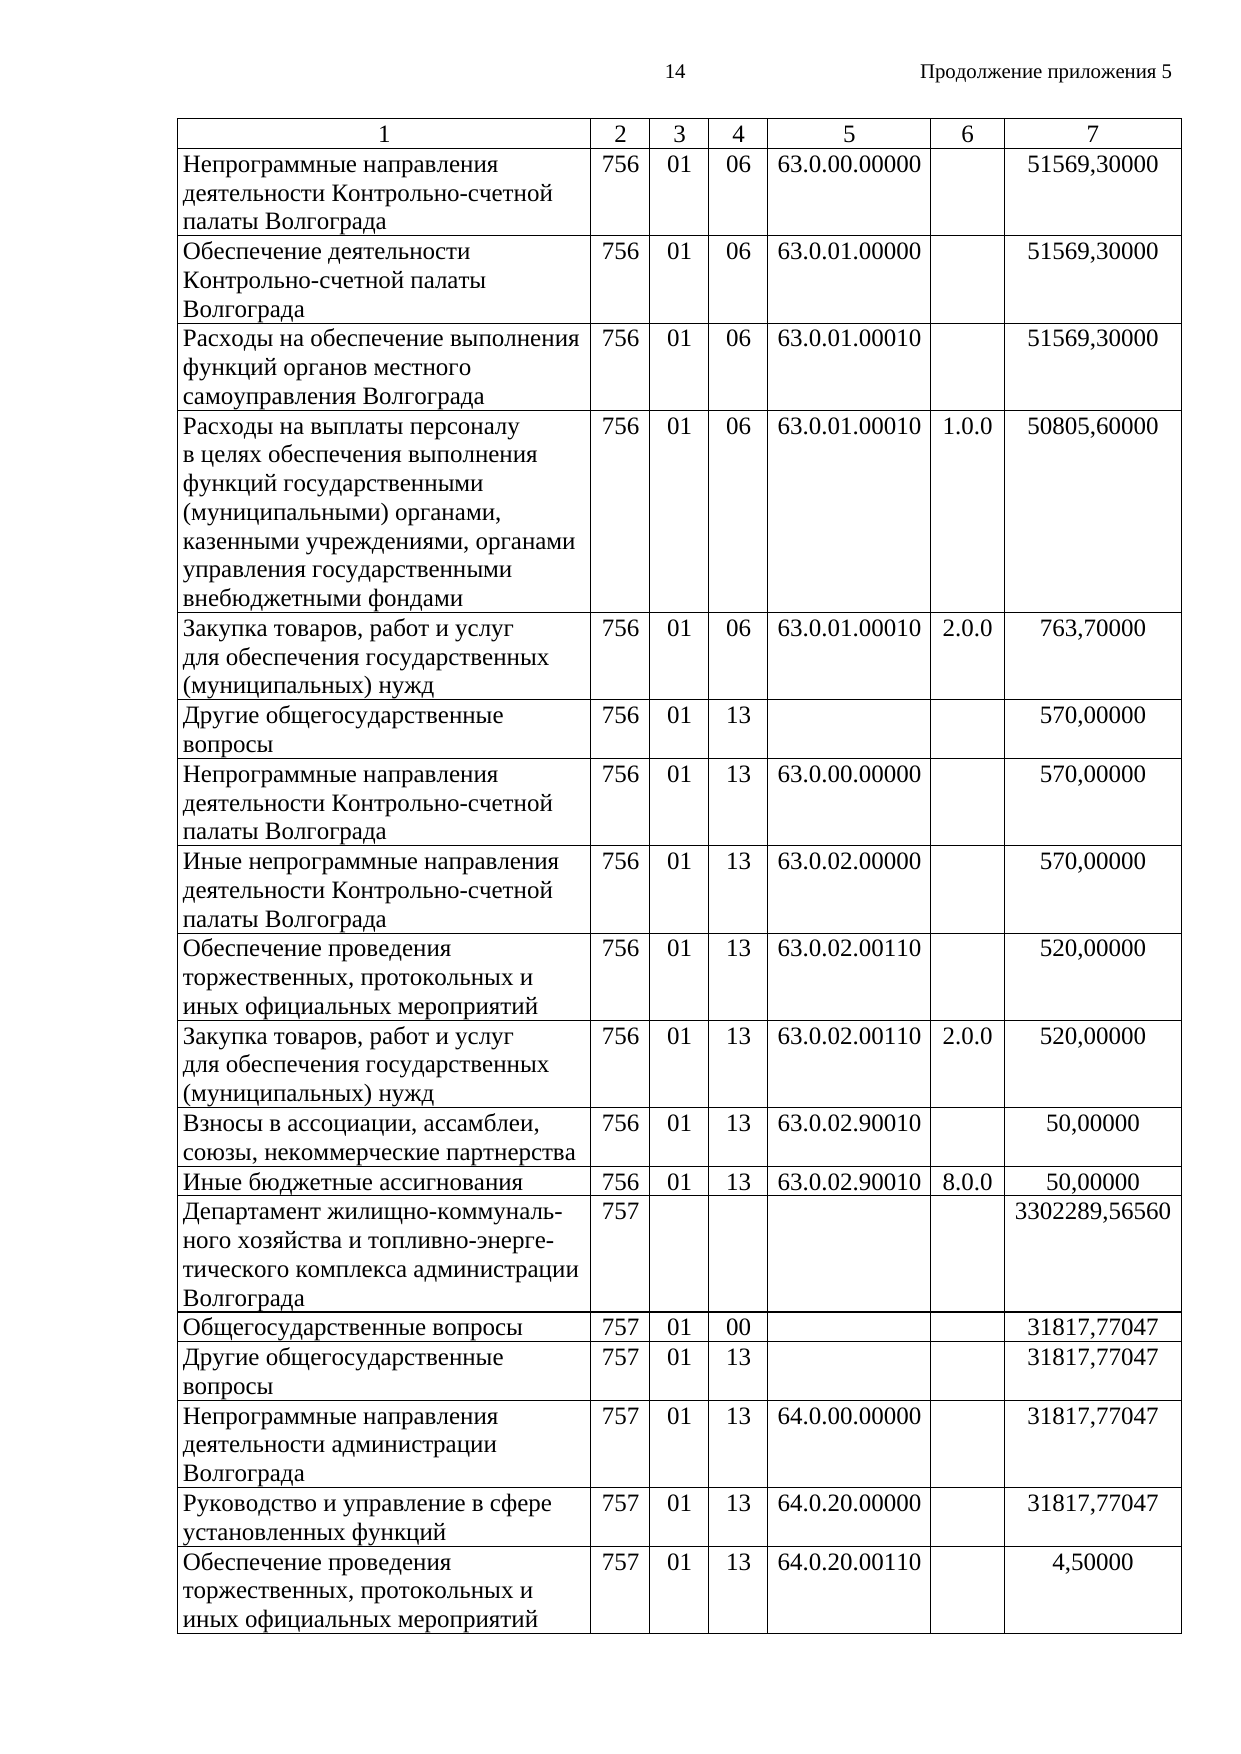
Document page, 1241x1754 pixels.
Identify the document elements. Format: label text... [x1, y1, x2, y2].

table_cell 756 [591, 1167, 649, 1195]
table_cell 63.0.02.00000 [768, 846, 930, 932]
table_cell 13 [709, 846, 767, 932]
table_cell 01 [650, 1342, 708, 1400]
table_cell 13 [709, 1401, 767, 1487]
table_cell 01 [650, 700, 708, 758]
table_cell 00 [709, 1313, 767, 1341]
table_cell Закупка товаров, работ и услуг для обеспечения государственных (муниципальных) нужд [178, 613, 590, 699]
table_cell [931, 1196, 1004, 1311]
table_cell 757 [591, 1313, 649, 1341]
table_cell 757 [591, 1401, 649, 1487]
table_cell 757 [591, 1547, 649, 1633]
table_cell [931, 1401, 1004, 1487]
table_cell 63.0.02.90010 [768, 1108, 930, 1166]
table_cell [931, 149, 1004, 235]
table_cell Руководство и управление в сфере установленных функций [178, 1488, 590, 1546]
table_cell [931, 1108, 1004, 1166]
table_cell 06 [709, 236, 767, 322]
table_cell 13 [709, 1167, 767, 1195]
table_cell 51569,30000 [1005, 324, 1181, 410]
table_cell 756 [591, 1021, 649, 1107]
table_cell [931, 324, 1004, 410]
table_cell 2.0.0 [931, 1021, 1004, 1107]
table_cell 01 [650, 1108, 708, 1166]
table_cell 31817,77047 [1005, 1313, 1181, 1341]
table_cell Департамент жилищно-коммуналь-ного хозяйства и топливно-энерге-тического комплекса администрации Волгограда [178, 1196, 590, 1311]
table_cell [931, 1342, 1004, 1400]
table_cell 756 [591, 846, 649, 932]
table_cell 63.0.00.00000 [768, 149, 930, 235]
table_cell [931, 1547, 1004, 1633]
table_cell 520,00000 [1005, 1021, 1181, 1107]
table_header 1 [178, 119, 590, 148]
table_cell Иные бюджетные ассигнования [178, 1167, 590, 1195]
table_cell [650, 1196, 708, 1311]
table_cell 1.0.0 [931, 411, 1004, 612]
table_cell Другие общегосударственные вопросы [178, 700, 590, 758]
table_cell 31817,77047 [1005, 1342, 1181, 1400]
table_cell 63.0.00.00000 [768, 759, 930, 845]
table_header 4 [709, 119, 767, 148]
table_cell [768, 1196, 930, 1311]
table_cell 756 [591, 236, 649, 322]
table_cell 13 [709, 1342, 767, 1400]
table_cell 63.0.02.00110 [768, 1021, 930, 1107]
table_cell Закупка товаров, работ и услуг для обеспечения государственных (муниципальных) нужд [178, 1021, 590, 1107]
table_cell Непрограммные направления деятельности Контрольно-счетной палаты Волгограда [178, 759, 590, 845]
table_cell 8.0.0 [931, 1167, 1004, 1195]
table_cell 13 [709, 759, 767, 845]
table_cell 06 [709, 149, 767, 235]
table_cell 01 [650, 934, 708, 1020]
table_cell 13 [709, 934, 767, 1020]
table_cell 63.0.01.00010 [768, 411, 930, 612]
table_header 5 [768, 119, 930, 148]
table_cell 01 [650, 846, 708, 932]
table_cell 2.0.0 [931, 613, 1004, 699]
table_header 7 [1005, 119, 1181, 148]
table_cell 63.0.01.00010 [768, 324, 930, 410]
table_cell [931, 236, 1004, 322]
table_cell Обеспечение проведения торжественных, протокольных и иных официальных мероприятий [178, 1547, 590, 1633]
table_cell 13 [709, 1547, 767, 1633]
table_cell 756 [591, 324, 649, 410]
table_cell 570,00000 [1005, 759, 1181, 845]
table_cell 756 [591, 934, 649, 1020]
table_cell 01 [650, 613, 708, 699]
table_cell Обеспечение проведения торжественных, протокольных и иных официальных мероприятий [178, 934, 590, 1020]
table_cell 01 [650, 1313, 708, 1341]
table_cell 63.0.02.00110 [768, 934, 930, 1020]
table_cell [931, 700, 1004, 758]
table_cell 63.0.01.00000 [768, 236, 930, 322]
table_cell [931, 1488, 1004, 1546]
table_cell 01 [650, 411, 708, 612]
table_cell 01 [650, 1401, 708, 1487]
table_cell 31817,77047 [1005, 1401, 1181, 1487]
table_cell 757 [591, 1488, 649, 1546]
table_cell [931, 934, 1004, 1020]
table_cell 756 [591, 613, 649, 699]
table_cell 763,70000 [1005, 613, 1181, 699]
table_cell [931, 759, 1004, 845]
table_cell 13 [709, 1108, 767, 1166]
table_cell [768, 1313, 930, 1341]
table_cell 13 [709, 1488, 767, 1546]
table_cell Иные непрограммные направления деятельности Контрольно-счетной палаты Волгограда [178, 846, 590, 932]
table_cell 13 [709, 1021, 767, 1107]
table_cell 01 [650, 1488, 708, 1546]
table_cell 570,00000 [1005, 846, 1181, 932]
table_cell 756 [591, 759, 649, 845]
table_cell 756 [591, 149, 649, 235]
table_cell Взносы в ассоциации, ассамблеи, союзы, некоммерческие партнерства [178, 1108, 590, 1166]
table_cell 06 [709, 613, 767, 699]
table_cell 01 [650, 149, 708, 235]
table_header 6 [931, 119, 1004, 148]
table_cell 50805,60000 [1005, 411, 1181, 612]
table_cell 51569,30000 [1005, 236, 1181, 322]
table_cell 64.0.00.00000 [768, 1401, 930, 1487]
table_cell 01 [650, 324, 708, 410]
table_cell [709, 1196, 767, 1311]
table_cell Обеспечение деятельности Контрольно-счетной палаты Волгограда [178, 236, 590, 322]
table_cell Непрограммные направления деятельности администрации Волгограда [178, 1401, 590, 1487]
table_cell 50,00000 [1005, 1167, 1181, 1195]
table_header 3 [650, 119, 708, 148]
table_cell 756 [591, 700, 649, 758]
table_cell Расходы на обеспечение выполнения функций органов местного самоуправления Волгограда [178, 324, 590, 410]
table_cell 01 [650, 1021, 708, 1107]
table_cell Общегосударственные вопросы [178, 1313, 590, 1341]
table_cell 31817,77047 [1005, 1488, 1181, 1546]
table_cell 520,00000 [1005, 934, 1181, 1020]
table_cell [768, 1342, 930, 1400]
table_cell 01 [650, 1547, 708, 1633]
table_cell 756 [591, 1108, 649, 1166]
table_cell Непрограммные направления деятельности Контрольно-счетной палаты Волгограда [178, 149, 590, 235]
table_cell 64.0.20.00110 [768, 1547, 930, 1633]
table_cell 63.0.02.90010 [768, 1167, 930, 1195]
table_cell 570,00000 [1005, 700, 1181, 758]
table_cell 757 [591, 1196, 649, 1311]
table_cell 4,50000 [1005, 1547, 1181, 1633]
table_cell 50,00000 [1005, 1108, 1181, 1166]
table_cell Расходы на выплаты персоналу в целях обеспечения выполнения функций государственными (муниципальными) органами, казенными учреждениями, органами управления государственными внебюджетными фондами [178, 411, 590, 612]
table_cell 13 [709, 700, 767, 758]
table_header 2 [591, 119, 649, 148]
table_cell 06 [709, 411, 767, 612]
table_cell [931, 846, 1004, 932]
table_cell 01 [650, 1167, 708, 1195]
table_cell 63.0.01.00010 [768, 613, 930, 699]
table_cell Другие общегосударственные вопросы [178, 1342, 590, 1400]
table_cell [931, 1313, 1004, 1341]
table_cell 51569,30000 [1005, 149, 1181, 235]
table_cell 01 [650, 759, 708, 845]
table_cell 01 [650, 236, 708, 322]
table_cell 757 [591, 1342, 649, 1400]
table_cell 64.0.20.00000 [768, 1488, 930, 1546]
table_cell [768, 700, 930, 758]
table_cell 756 [591, 411, 649, 612]
table_cell 06 [709, 324, 767, 410]
table_cell 3302289,56560 [1005, 1196, 1181, 1311]
